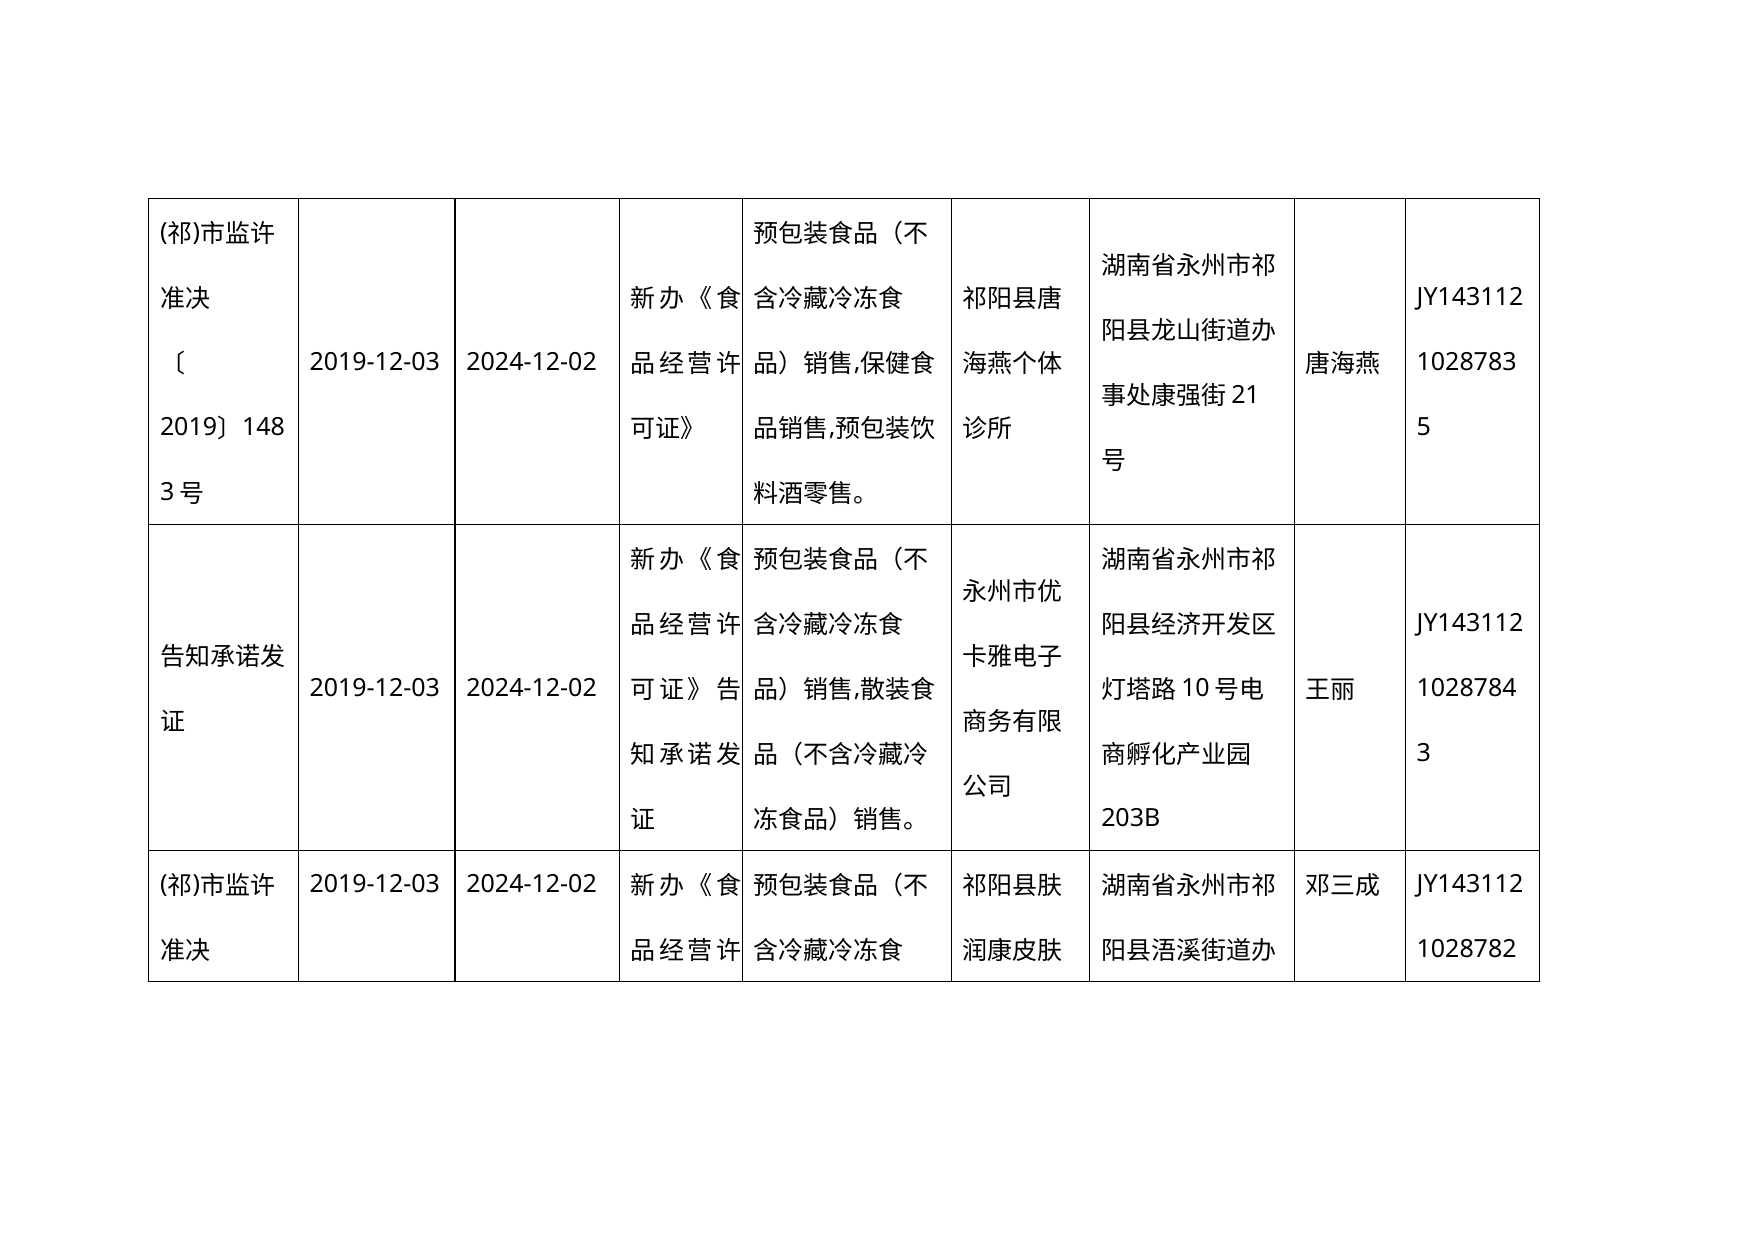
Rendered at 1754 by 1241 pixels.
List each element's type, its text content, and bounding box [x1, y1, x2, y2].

table_cell 2019-12-03 [299, 851, 454, 981]
table_cell JY14311210287843 [1406, 525, 1539, 850]
table_cell 祁阳县肤润康皮肤调理中心 [952, 851, 1089, 981]
table_cell 告知承诺发证 [149, 525, 298, 850]
table_cell 新办《食品经营许可证》 [620, 851, 742, 981]
table_cell 王丽 [1295, 525, 1405, 850]
table_cell 祁阳县唐海燕个体诊所 [952, 199, 1089, 524]
table_cell 邓三成 [1295, 851, 1405, 981]
table_cell 湖南省永州市祁阳县龙山街道办事处康强街21号 [1090, 199, 1294, 524]
table_cell 永州市优卡雅电子商务有限公司 [952, 525, 1089, 850]
table_cell JY14311210287827 [1406, 851, 1539, 981]
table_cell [743, 851, 951, 981]
table_cell 2019-12-03 [299, 525, 454, 850]
table_cell 2019-12-03 [299, 199, 454, 524]
table_cell 2024-12-02 [456, 851, 619, 981]
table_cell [1090, 851, 1294, 981]
table_cell 预包装食品（不含冷藏冷冻食品）销售,散装食品（不含冷藏冷冻食品）销售。 [743, 525, 951, 850]
table_cell 2024-12-02 [456, 199, 619, 524]
table_cell 唐海燕 [1295, 199, 1405, 524]
table_cell 新办《食品经营许可证》 [620, 199, 742, 524]
table_cell (祁)市监许准决〔2019〕1483号 [149, 199, 298, 524]
table_cell 2024-12-02 [456, 525, 619, 850]
table_cell 新办《食品经营许可证》告知承诺发证 [620, 525, 742, 850]
table_cell JY14311210287835 [1406, 199, 1539, 524]
table_cell (祁)市监许准决〔2019〕1480号 [149, 851, 298, 981]
table_cell 预包装食品（不含冷藏冷冻食品）销售,保健食品销售,预包装饮料酒零售。 [743, 199, 951, 524]
table_cell 湖南省永州市祁阳县经济开发区灯塔路10号电商孵化产业园203B [1090, 525, 1294, 850]
